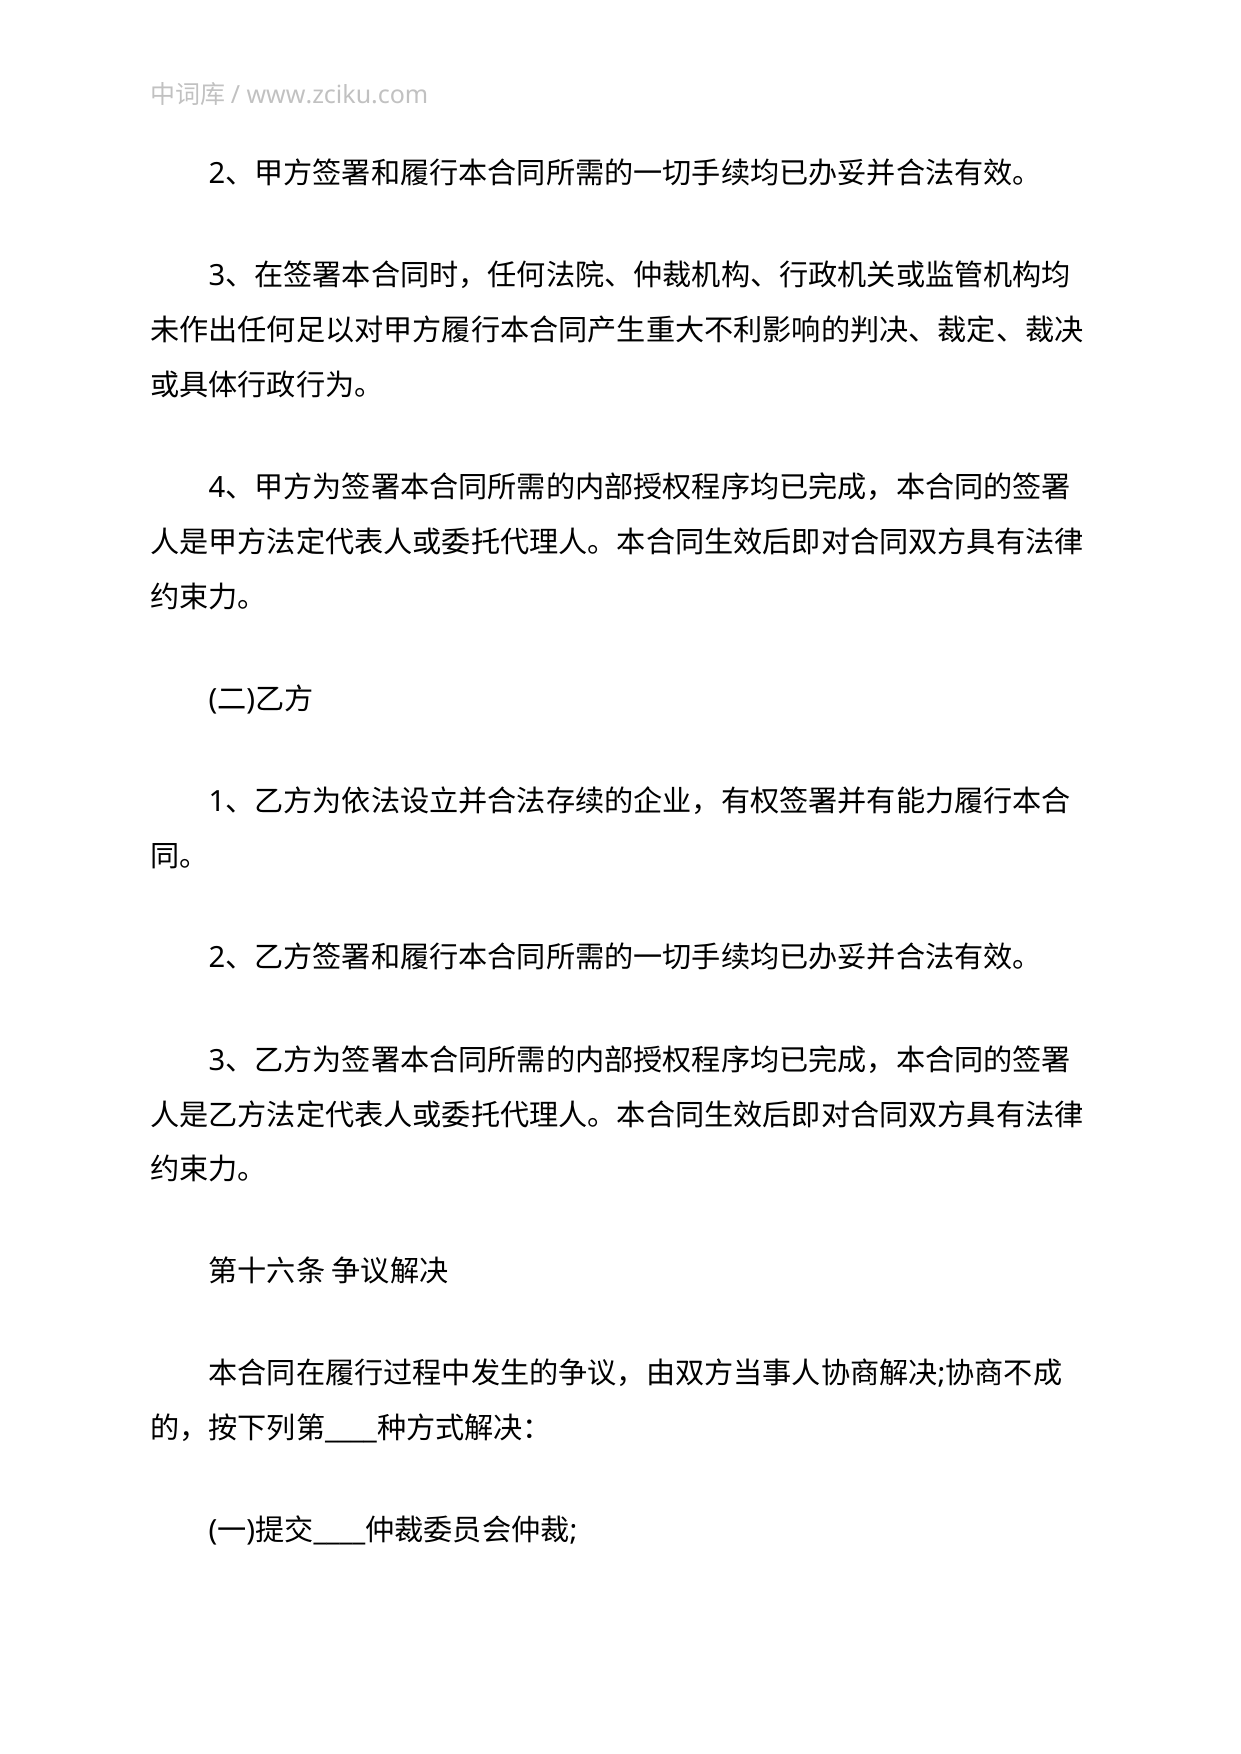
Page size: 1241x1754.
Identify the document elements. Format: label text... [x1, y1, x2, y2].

text 第十六条 争议解决 [150, 1248, 1090, 1290]
text 2、乙方签署和履行本合同所需的一切手续均已办妥并合法有效。 [150, 934, 1090, 976]
text 本合同在履行过程中发生的争议，由双方当事人协商解决;协商不成的，按下列第____种方式解决： [150, 1349, 1090, 1447]
text 3、乙方为签署本合同所需的内部授权程序均已完成，本合同的签署人是乙方法定代表人或委托代理人。本合同生效后即对合同双方具有法律约束力。 [150, 1036, 1090, 1188]
text (二)乙方 [150, 675, 1090, 718]
text 4、甲方为签署本合同所需的内部授权程序均已完成，本合同的签署人是甲方法定代表人或委托代理人。本合同生效后即对合同双方具有法律约束力。 [150, 464, 1090, 616]
text (一)提交____仲裁委员会仲裁; [150, 1506, 1090, 1549]
text 1、乙方为依法设立并合法存续的企业，有权签署并有能力履行本合同。 [150, 777, 1090, 874]
text 2、甲方签署和履行本合同所需的一切手续均已办妥并合法有效。 [150, 150, 1090, 192]
text 3、在签署本合同时，任何法院、仲裁机构、行政机关或监管机构均未作出任何足以对甲方履行本合同产生重大不利影响的判决、裁定、裁决或具体行政行为。 [150, 252, 1090, 404]
